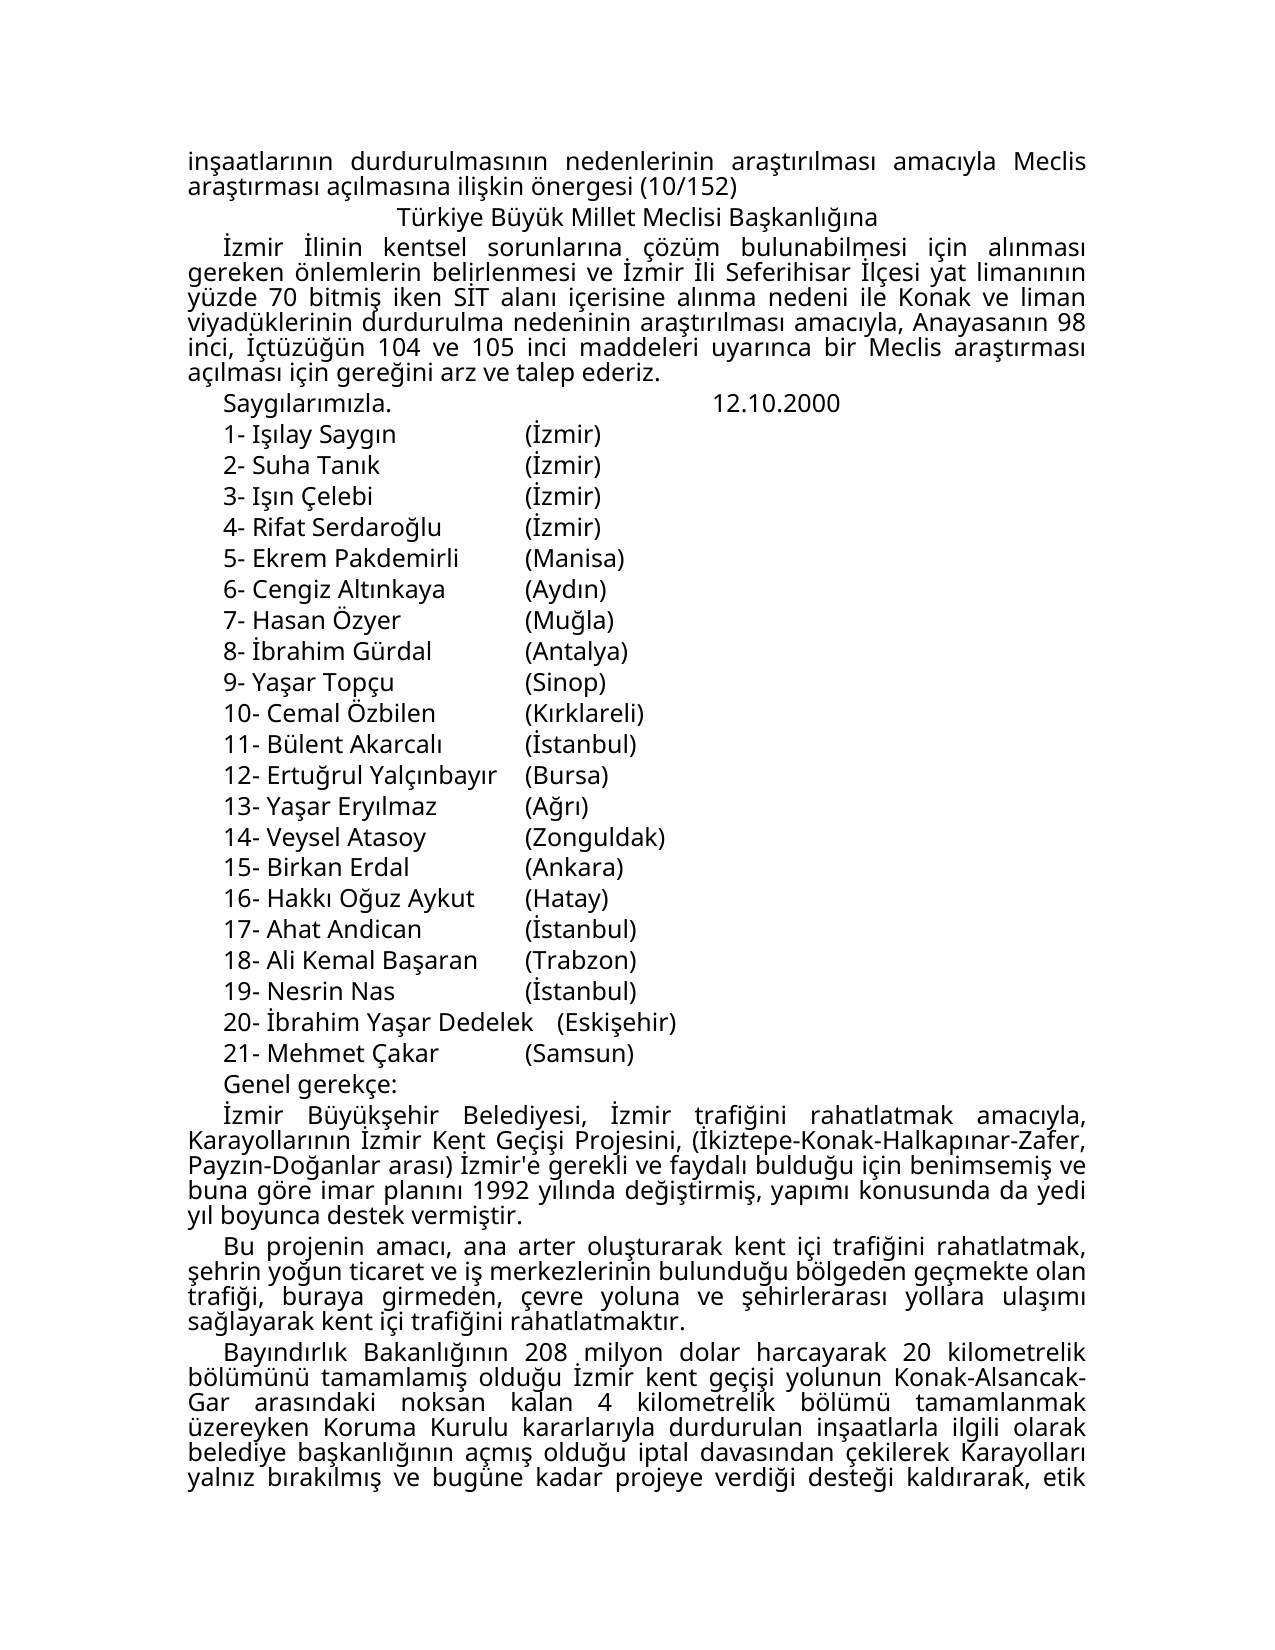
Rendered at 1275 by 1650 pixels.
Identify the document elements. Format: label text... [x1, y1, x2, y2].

text 10- Cemal Özbilen (Kırklareli) [187, 702, 1087, 727]
text Saygılarımızla. 12.10.2000 [187, 393, 1087, 418]
text 1- Işılay Saygın (İzmir) [187, 424, 1087, 449]
text 7- Hasan Özyer (Muğla) [187, 609, 1087, 634]
text 5- Ekrem Pakdemirli (Manisa) [187, 547, 1087, 572]
text 9- Yaşar Topçu (Sinop) [187, 671, 1087, 696]
text 14- Veysel Atasoy (Zonguldak) [187, 826, 1087, 851]
text 3- Işın Çelebi (İzmir) [187, 486, 1087, 511]
text 21- Mehmet Çakar (Samsun) [187, 1042, 1087, 1067]
text 20- İbrahim Yaşar Dedelek (Eskişehir) [187, 1012, 1087, 1037]
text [187, 150, 1087, 200]
text Türkiye Büyük Millet Meclisi Başkanlığına [187, 206, 1087, 231]
text 15- Birkan Erdal (Ankara) [187, 857, 1087, 882]
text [187, 1341, 1087, 1491]
text 17- Ahat Andican (İstanbul) [187, 919, 1087, 944]
text 2- Suha Tanık (İzmir) [187, 455, 1087, 480]
text İzmir Büyükşehir Belediyesi, İzmir trafiğini rahatlatmak amacıyla, Karayollarının İzmir Kent Geçişi Projesini, (İkiztepe-Konak-Halkapınar-Zafer, Payzın-Doğanlar arası) İzmir'e gerekli ve faydalı bulduğu için benimsemiş ve buna göre imar planını 1992 yılında değiştirmiş, yapımı konusunda da yedi yıl boyunca destek vermiştir. [187, 1104, 1087, 1229]
text 19- Nesrin Nas (İstanbul) [187, 981, 1087, 1006]
text İzmir İlinin kentsel sorunlarına çözüm bulunabilmesi için alınması gereken önlemlerin belirlenmesi ve İzmir İli Seferihisar İlçesi yat limanının yüzde 70 bitmiş iken SİT alanı içerisine alınma nedeni ile Konak ve liman viyadüklerinin durdurulma nedeninin araştırılması amacıyla, Anayasanın 98 inci, İçtüzüğün 104 ve 105 inci maddeleri uyarınca bir Meclis araştırması açılması için gereğini arz ve talep ederiz. [187, 237, 1087, 387]
text 4- Rifat Serdaroğlu (İzmir) [187, 517, 1087, 542]
text 6- Cengiz Altınkaya (Aydın) [187, 578, 1087, 603]
text 12- Ertuğrul Yalçınbayır (Bursa) [187, 764, 1087, 789]
text 11- Bülent Akarcalı (İstanbul) [187, 733, 1087, 758]
text 18- Ali Kemal Başaran (Trabzon) [187, 950, 1087, 975]
text 16- Hakkı Oğuz Aykut (Hatay) [187, 888, 1087, 913]
text Genel gerekçe: [187, 1073, 1087, 1098]
text 8- İbrahim Gürdal (Antalya) [187, 640, 1087, 665]
text Bu projenin amacı, ana arter oluşturarak kent içi trafiğini rahatlatmak, şehrin yoğun ticaret ve iş merkezlerinin bulunduğu bölgeden geçmekte olan trafiği, buraya girmeden, çevre yoluna ve şehirlerarası yollara ulaşımı sağlayarak kent içi trafiğini rahatlatmaktır. [187, 1235, 1087, 1335]
text 13- Yaşar Eryılmaz (Ağrı) [187, 795, 1087, 820]
